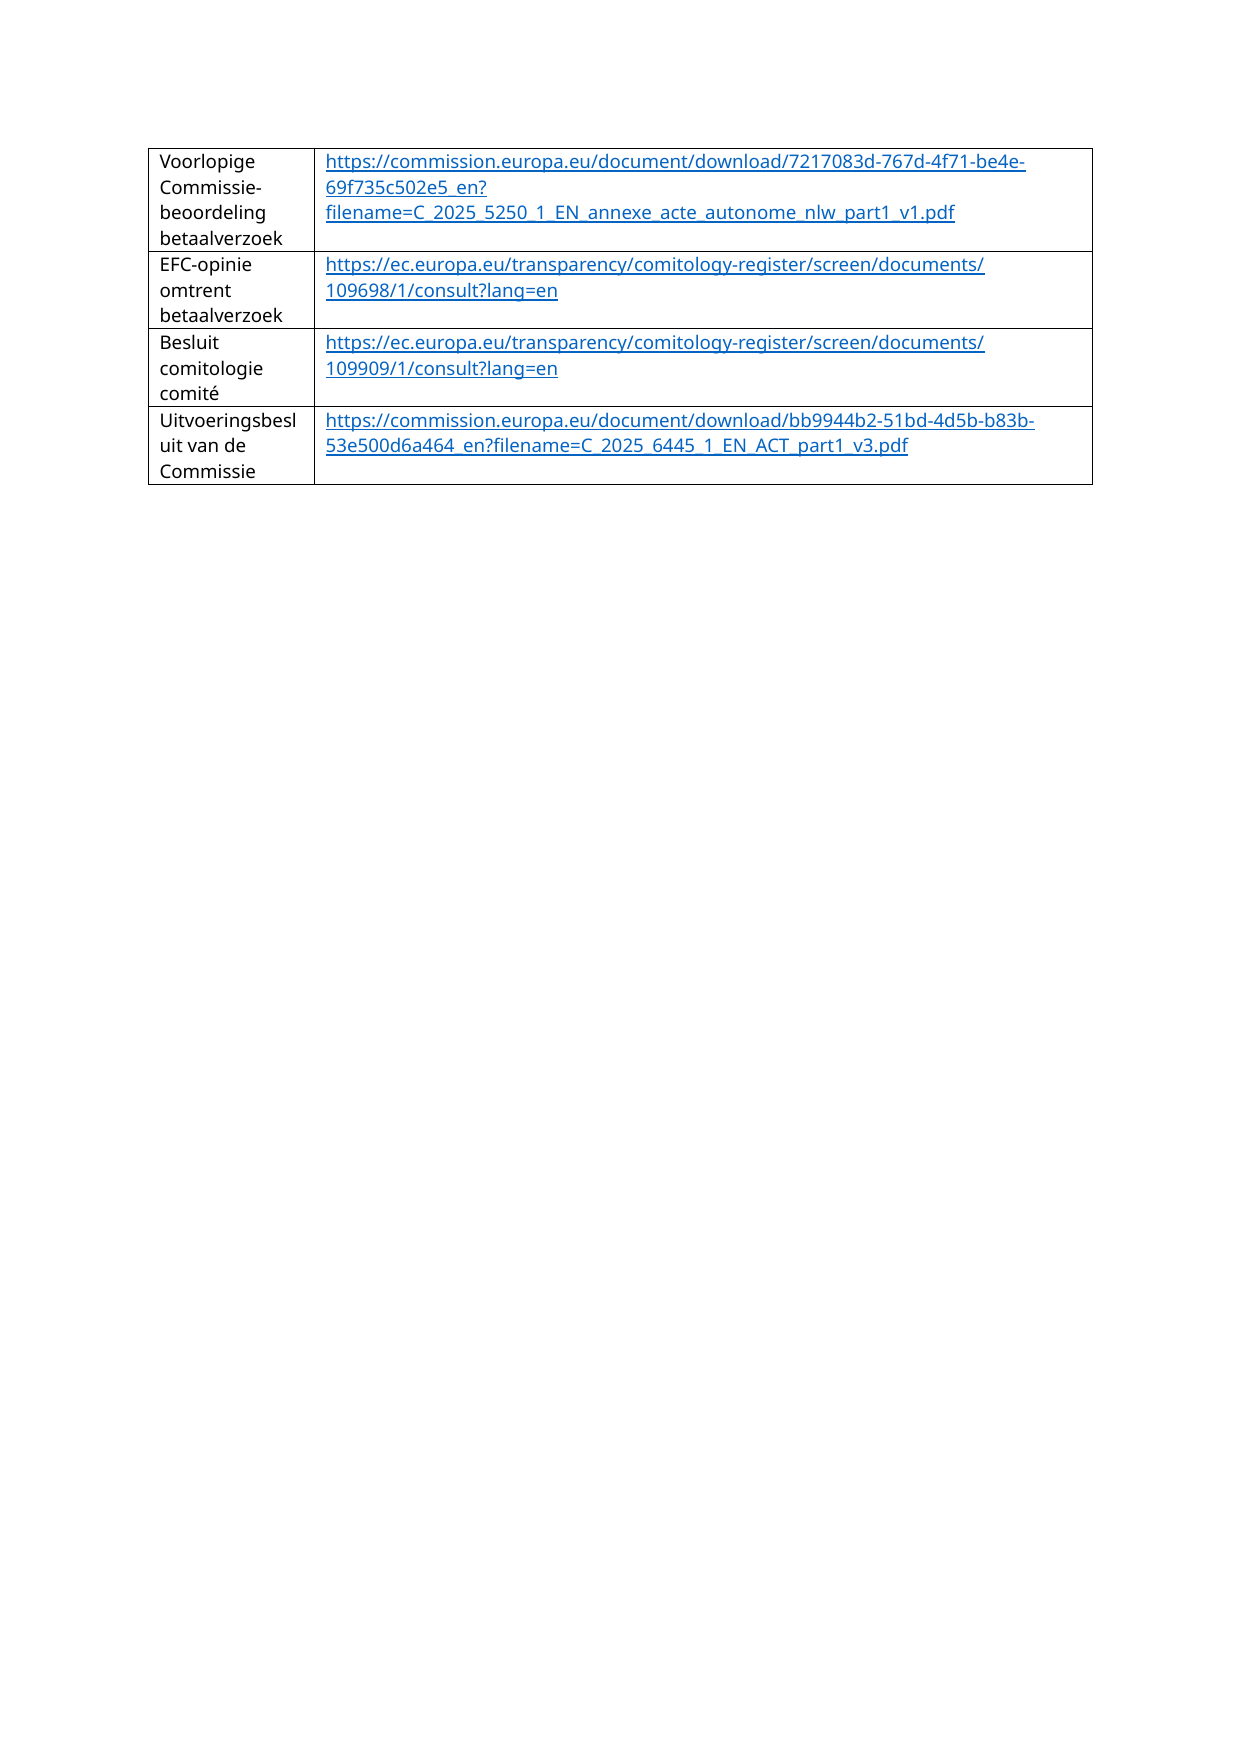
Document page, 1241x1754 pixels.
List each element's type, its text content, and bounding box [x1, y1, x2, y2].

table_cell Besluit comitologie comité [149, 329, 314, 406]
table_cell EFC-opinie omtrent betaalverzoek [149, 252, 314, 328]
table_cell https://ec.europa.eu/transparency/comitology-register/screen/documents/109909/1/consult?lang=en [315, 329, 1092, 406]
table_header Voorlopige Commissie-beoordeling betaalverzoek [149, 149, 314, 251]
table_cell https://commission.europa.eu/document/download/bb9944b2-51bd-4d5b-b83b-53e500d6a464_en?filename=C_2025_6445_1_EN_ACT_part1_v3.pdf [315, 407, 1092, 483]
table_cell Uitvoeringsbesluit van de Commissie [149, 407, 314, 483]
table_header https://commission.europa.eu/document/download/7217083d-767d-4f71-be4e-69f735c502e5_en?filename=C_2025_5250_1_EN_annexe_acte_autonome_nlw_part1_v1.pdf [315, 149, 1092, 251]
table_cell https://ec.europa.eu/transparency/comitology-register/screen/documents/109698/1/consult?lang=en [315, 252, 1092, 328]
